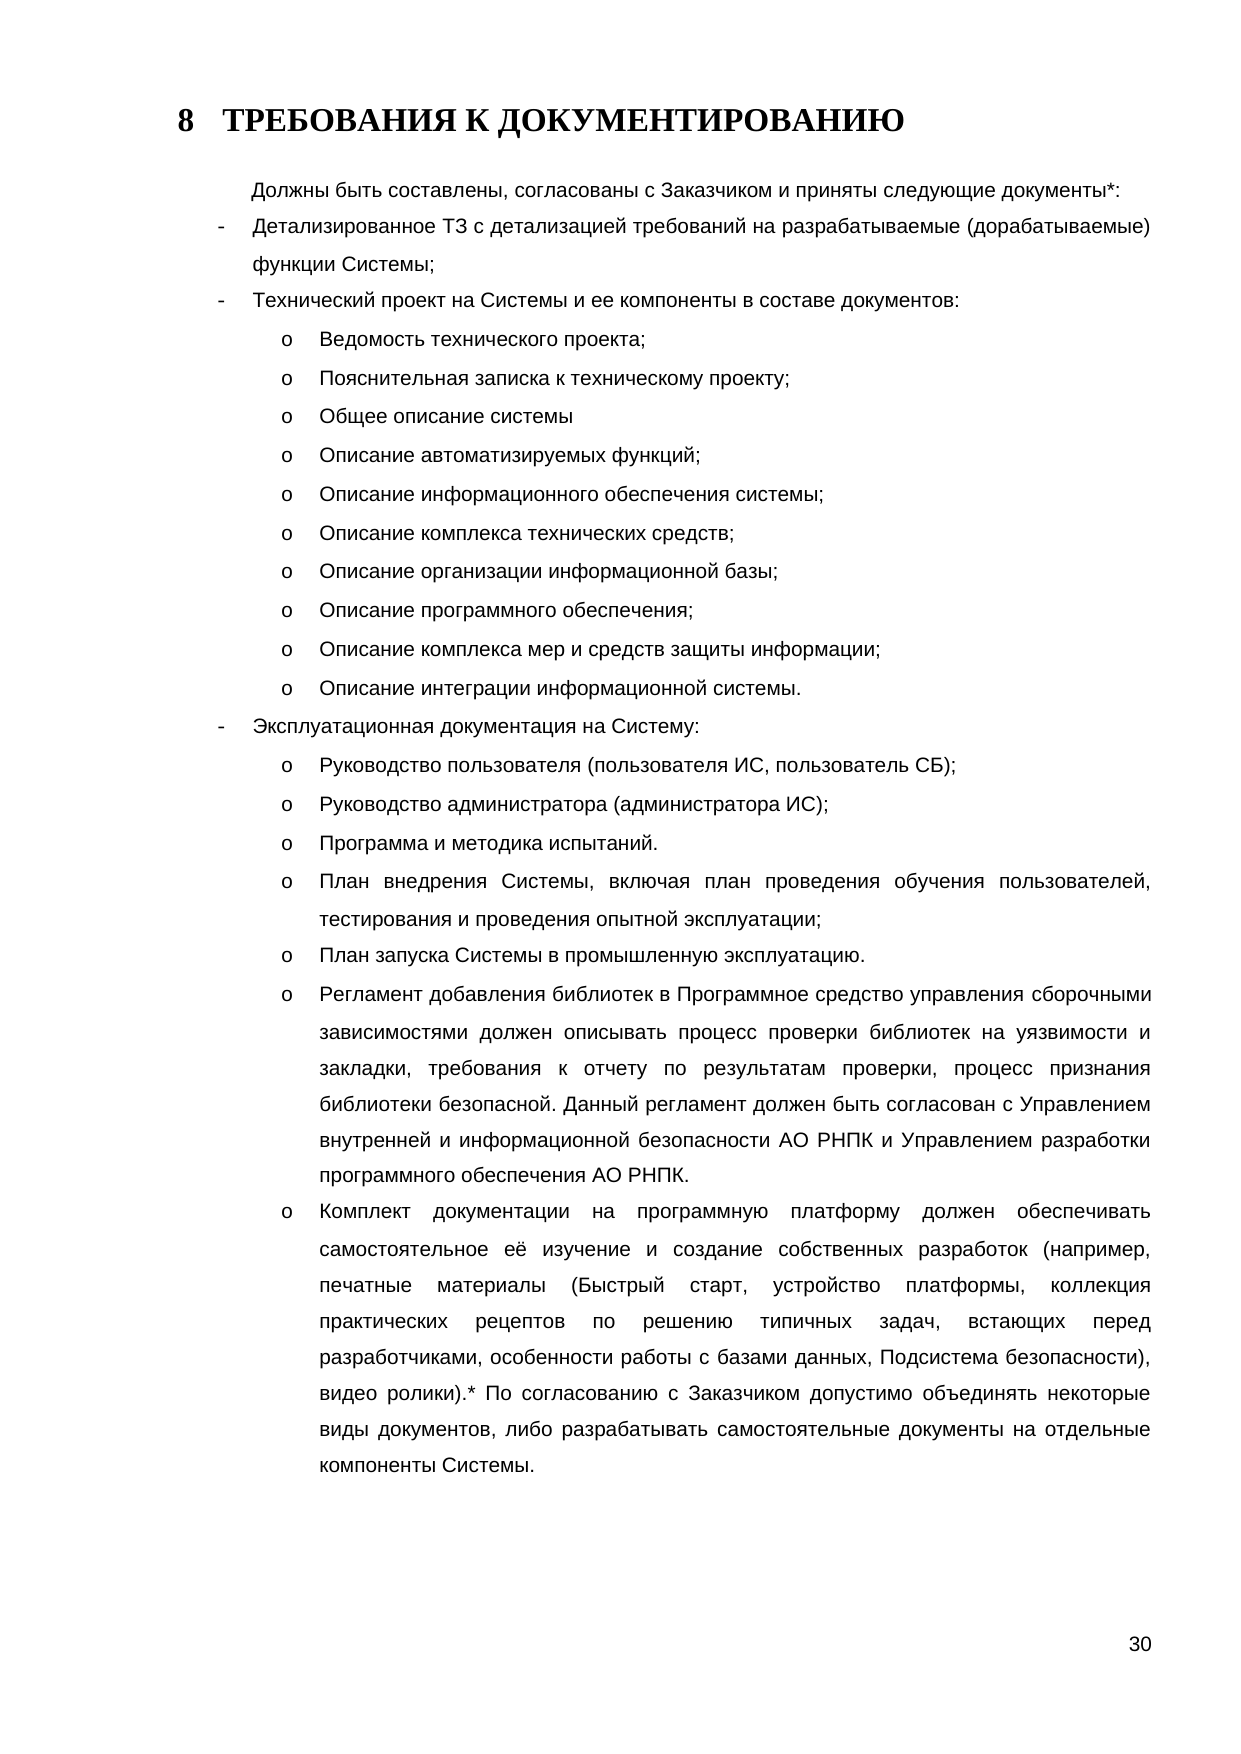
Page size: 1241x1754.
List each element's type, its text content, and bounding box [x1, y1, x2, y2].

list Описание комплекса мер и средств защиты информации; [281, 637, 1152, 663]
list Пояснительная записка к техническому проекту; [281, 366, 1152, 391]
list Описание автоматизируемых функций; [281, 443, 1152, 469]
list Описание информационного обеспечения системы; [281, 482, 1152, 508]
list Руководство пользователя (пользователя ИС, пользователь СБ); [281, 753, 1152, 779]
list Регламент добавления библиотек в Программное средство управления сборочными зависимостями должен описывать процесс проверки библиотек на уязвимости и закладки, требования к отчету по результатам проверки, процесс признания библиотеки безопасной. Данный регламент должен быть согласован с Управлением внутренней и информационной безопасности АО РНПК и Управлением разработки программного обеспечения АО РНПК. [281, 982, 1152, 1187]
list Описание комплекса технических средств; [281, 521, 1152, 546]
list Детализированное ТЗ c детализацией требований на разрабатываемые (дорабатываемые) функции Системы; [215, 214, 1152, 276]
subtitle ТРЕБОВАНИЯ К ДОКУМЕНТИРОВАНИЮ [177, 100, 1152, 138]
list Описание программного обеспечения; [281, 598, 1152, 624]
list Комплект документации на программную платформу должен обеспечивать самостоятельное её изучение и создание собственных разработок (например, печатные материалы (Быстрый старт, устройство платформы, коллекция практических рецептов по решению типичных задач, встающих перед разработчиками, особенности работы с базами данных, Подсистема безопасности), видео ролики).* По согласованию с Заказчиком допустимо объединять некоторые виды документов, либо разрабатывать самостоятельные документы на отдельные компоненты Системы. [281, 1199, 1152, 1477]
text Должны быть составлены, согласованы с Заказчиком и приняты следующие документы*: [177, 178, 1152, 202]
list Руководство администратора (администратора ИС); [281, 792, 1152, 818]
list Эксплуатационная документация на Систему: [215, 714, 1152, 740]
list План внедрения Системы, включая план проведения обучения пользователей, тестирования и проведения опытной эксплуатации; [281, 869, 1152, 931]
list План запуска Системы в промышленную эксплуатацию. [281, 943, 1152, 969]
list Описание организации информационной базы; [281, 559, 1152, 585]
list Технический проект на Системы и ее компоненты в составе документов: [215, 288, 1152, 314]
list Описание интеграции информационной системы. [281, 676, 1152, 701]
list Ведомость технического проекта; [281, 327, 1152, 353]
list Программа и методика испытаний. [281, 831, 1152, 856]
list Общее описание системы [281, 404, 1152, 430]
